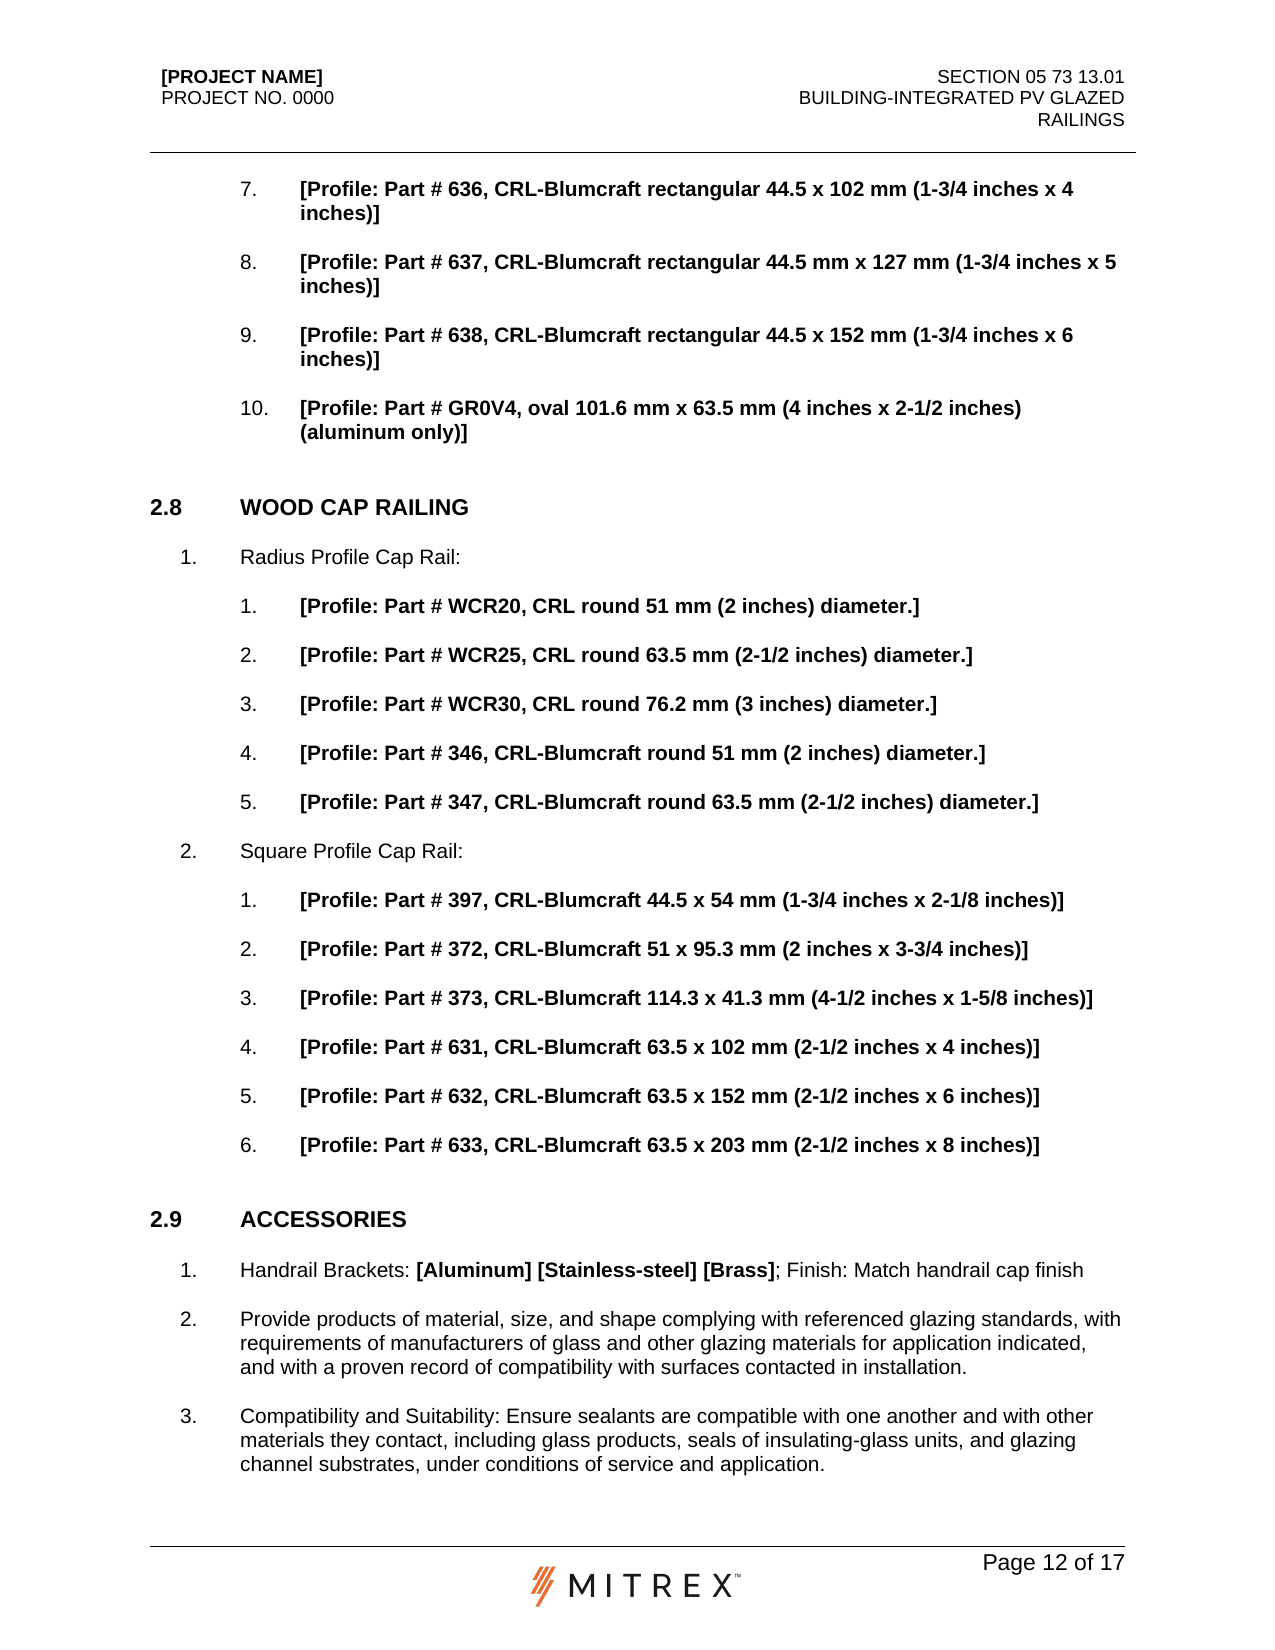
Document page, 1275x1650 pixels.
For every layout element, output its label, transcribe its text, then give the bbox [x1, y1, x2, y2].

text [Profile: Part # 637, CRL-Blumcraft rectangular 44.5 mm x 127 mm (1-3/4 inches x 5 inches)] [240, 250, 1125, 298]
text WOOD CAP RAILING [150, 493, 1125, 520]
text [Profile: Part # 346, CRL-Blumcraft round 51 mm (2 inches) diameter.] [240, 741, 1125, 765]
text [Profile: Part # 372, CRL-Blumcraft 51 x 95.3 mm (2 inches x 3-3/4 inches)] [240, 937, 1125, 961]
text [Profile: Part # 636, CRL-Blumcraft rectangular 44.5 x 102 mm (1-3/4 inches x 4 inches)] [240, 177, 1125, 225]
text [Profile: Part # 347, CRL-Blumcraft round 63.5 mm (2-1/2 inches) diameter.] [240, 790, 1125, 814]
picture [513, 1547, 758, 1628]
text [Profile: Part # 638, CRL-Blumcraft rectangular 44.5 x 152 mm (1-3/4 inches x 6 inches)] [240, 323, 1125, 371]
text [Profile: Part # WCR25, CRL round 63.5 mm (2-1/2 inches) diameter.] [240, 643, 1125, 667]
text [Profile: Part # 373, CRL-Blumcraft 114.3 x 41.3 mm (4-1/2 inches x 1-5/8 inches)] [240, 986, 1125, 1009]
text [Profile: Part # 631, CRL-Blumcraft 63.5 x 102 mm (2-1/2 inches x 4 inches)] [240, 1034, 1125, 1058]
text Radius Profile Cap Rail: [180, 545, 1125, 569]
text [Profile: Part # WCR20, CRL round 51 mm (2 inches) diameter.] [240, 594, 1125, 618]
text [Profile: Part # GR0V4, oval 101.6 mm x 63.5 mm (4 inches x 2-1/2 inches) (aluminum only)] [240, 396, 1125, 443]
text ACCESSORIES [150, 1206, 1125, 1233]
text [Profile: Part # 633, CRL-Blumcraft 63.5 x 203 mm (2-1/2 inches x 8 inches)] [240, 1132, 1125, 1156]
text Handrail Brackets: [Aluminum] [Stainless-steel] [Brass]; Finish: Match handrail cap finish [180, 1258, 1125, 1282]
text [Profile: Part # WCR30, CRL round 76.2 mm (3 inches) diameter.] [240, 692, 1125, 716]
text [Profile: Part # 632, CRL-Blumcraft 63.5 x 152 mm (2-1/2 inches x 6 inches)] [240, 1083, 1125, 1107]
text Compatibility and Suitability: Ensure sealants are compatible with one another and with other materials they contact, including glass products, seals of insulating-glass units, and glazing channel substrates, under conditions of service and application. [180, 1403, 1125, 1475]
text Square Profile Cap Rail: [180, 839, 1125, 863]
text [Profile: Part # 397, CRL-Blumcraft 44.5 x 54 mm (1-3/4 inches x 2-1/8 inches)] [240, 888, 1125, 912]
text Provide products of material, size, and shape complying with referenced glazing standards, with requirements of manufacturers of glass and other glazing materials for application indicated, and with a proven record of compatibility with surfaces contacted in installation. [180, 1307, 1125, 1378]
